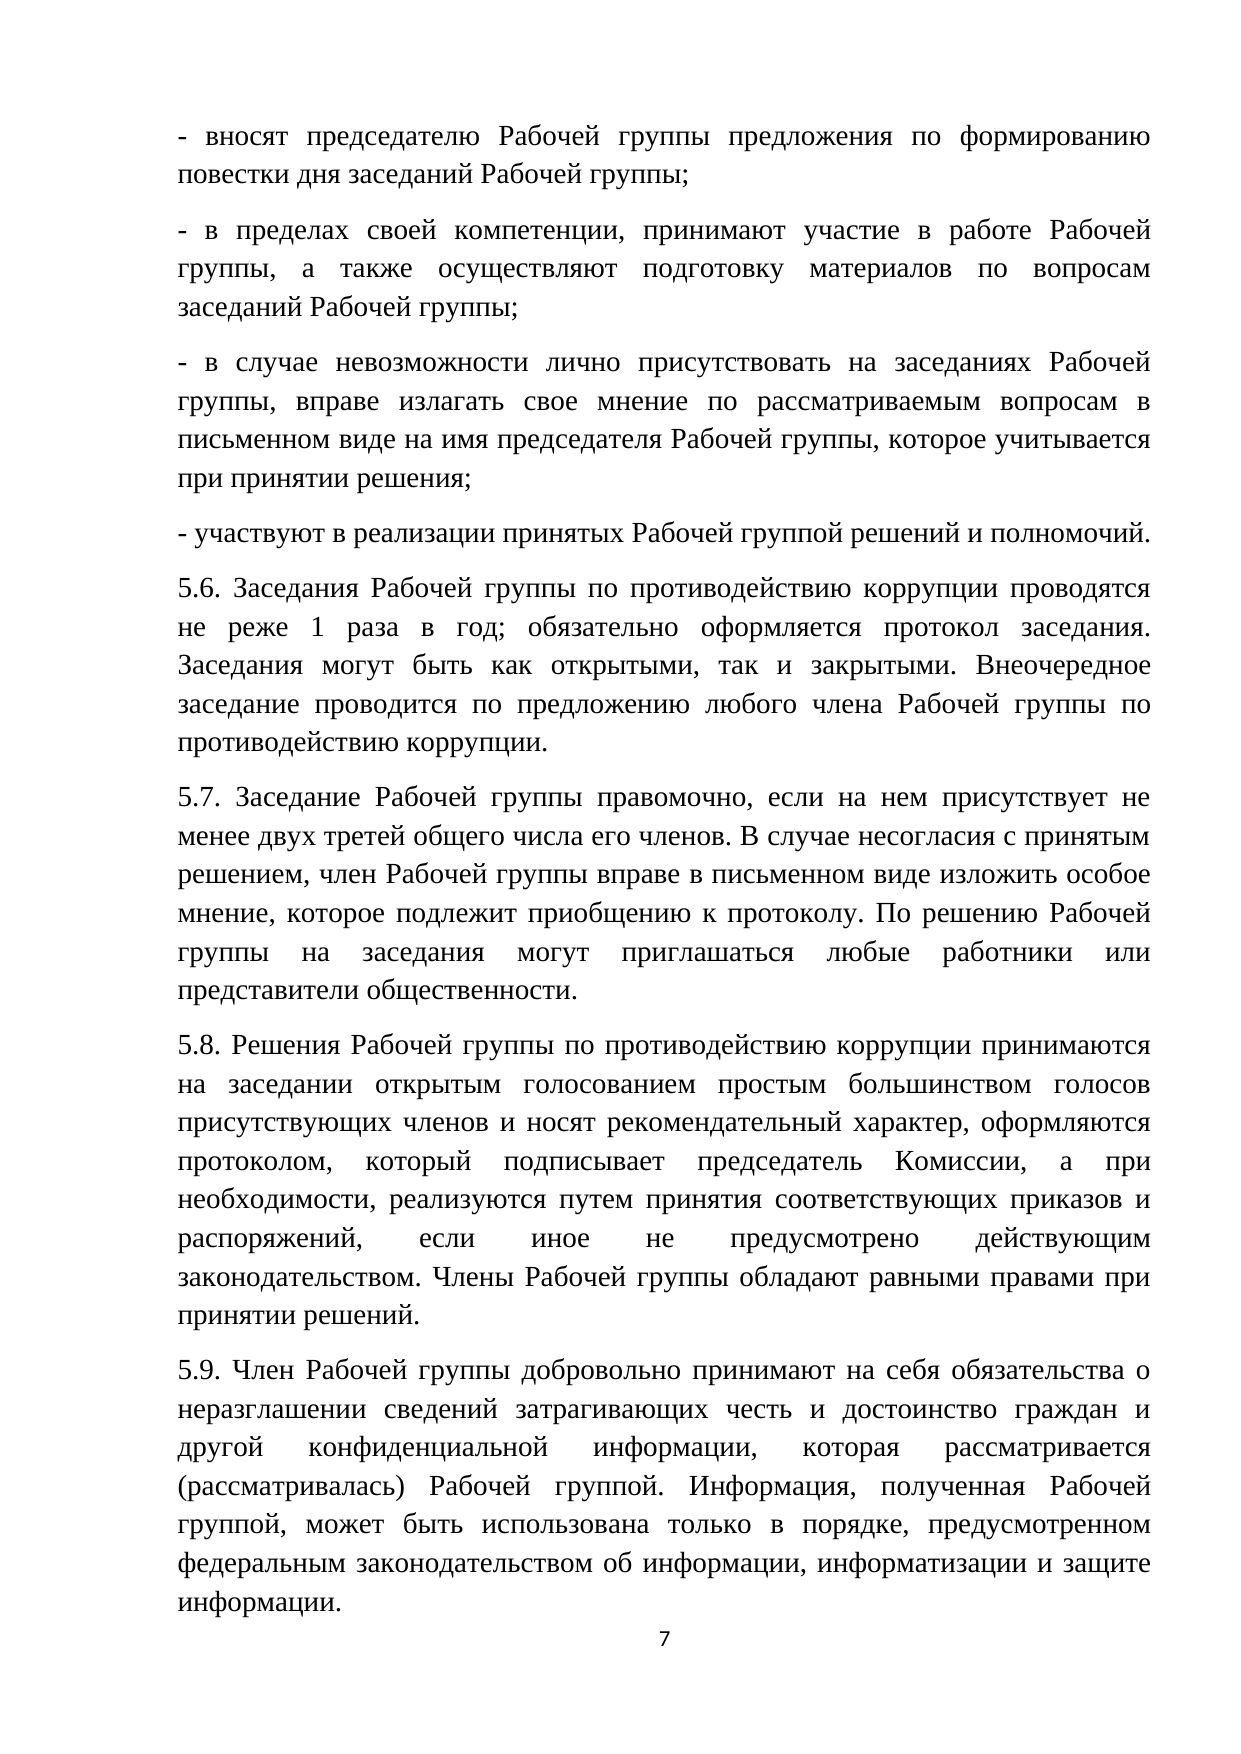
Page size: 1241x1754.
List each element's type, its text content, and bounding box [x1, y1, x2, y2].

text - участвуют в реализации принятых Рабочей группой решений и полномочий. [177, 515, 1152, 548]
text 5.7. Заседание Рабочей группы правомочно, если на нем присутствует не менее двух третей общего числа его членов. В случае несогласия с принятым решением, член Рабочей группы вправе в письменном виде изложить особое мнение, которое подлежит приобщению к протоколу. По решению Рабочей группы на заседания могут приглашаться любые работники или представители общественности. [177, 779, 1152, 1006]
text 5.6. Заседания Рабочей группы по противодействию коррупции проводятся не реже 1 раза в год; обязательно оформляется протокол заседания. Заседания могут быть как открытыми, так и закрытыми. Внеочередное заседание проводится по предложению любого члена Рабочей группы по противодействию коррупции. [177, 570, 1152, 758]
text - вносят председателю Рабочей группы предложения по формированию повестки дня заседаний Рабочей группы; [177, 118, 1152, 190]
text - в пределах своей компетенции, принимают участие в работе Рабочей группы, а также осуществляют подготовку материалов по вопросам заседаний Рабочей группы; [177, 212, 1152, 322]
text 5.8. Решения Рабочей группы по противодействию коррупции принимаются на заседании открытым голосованием простым большинством голосов присутствующих членов и носят рекомендательный характер, оформляются протоколом, который подписывает председатель Комиссии, а при необходимости, реализуются путем принятия соответствующих приказов и распоряжений, если иное не предусмотрено действующим законодательством. Члены Рабочей группы обладают равными правами при принятии решений. [177, 1027, 1152, 1331]
text - в случае невозможности лично присутствовать на заседаниях Рабочей группы, вправе излагать свое мнение по рассматриваемым вопросам в письменном виде на имя председателя Рабочей группы, которое учитывается при принятии решения; [177, 344, 1152, 493]
text 5.9. Член Рабочей группы добровольно принимают на себя обязательства о неразглашении сведений затрагивающих честь и достоинство граждан и другой конфиденциальной информации, которая рассматривается (рассматривалась) Рабочей группой. Информация, полученная Рабочей группой, может быть использована только в порядке, предусмотренном федеральным законодательством об информации, информатизации и защите информации. [177, 1352, 1152, 1617]
